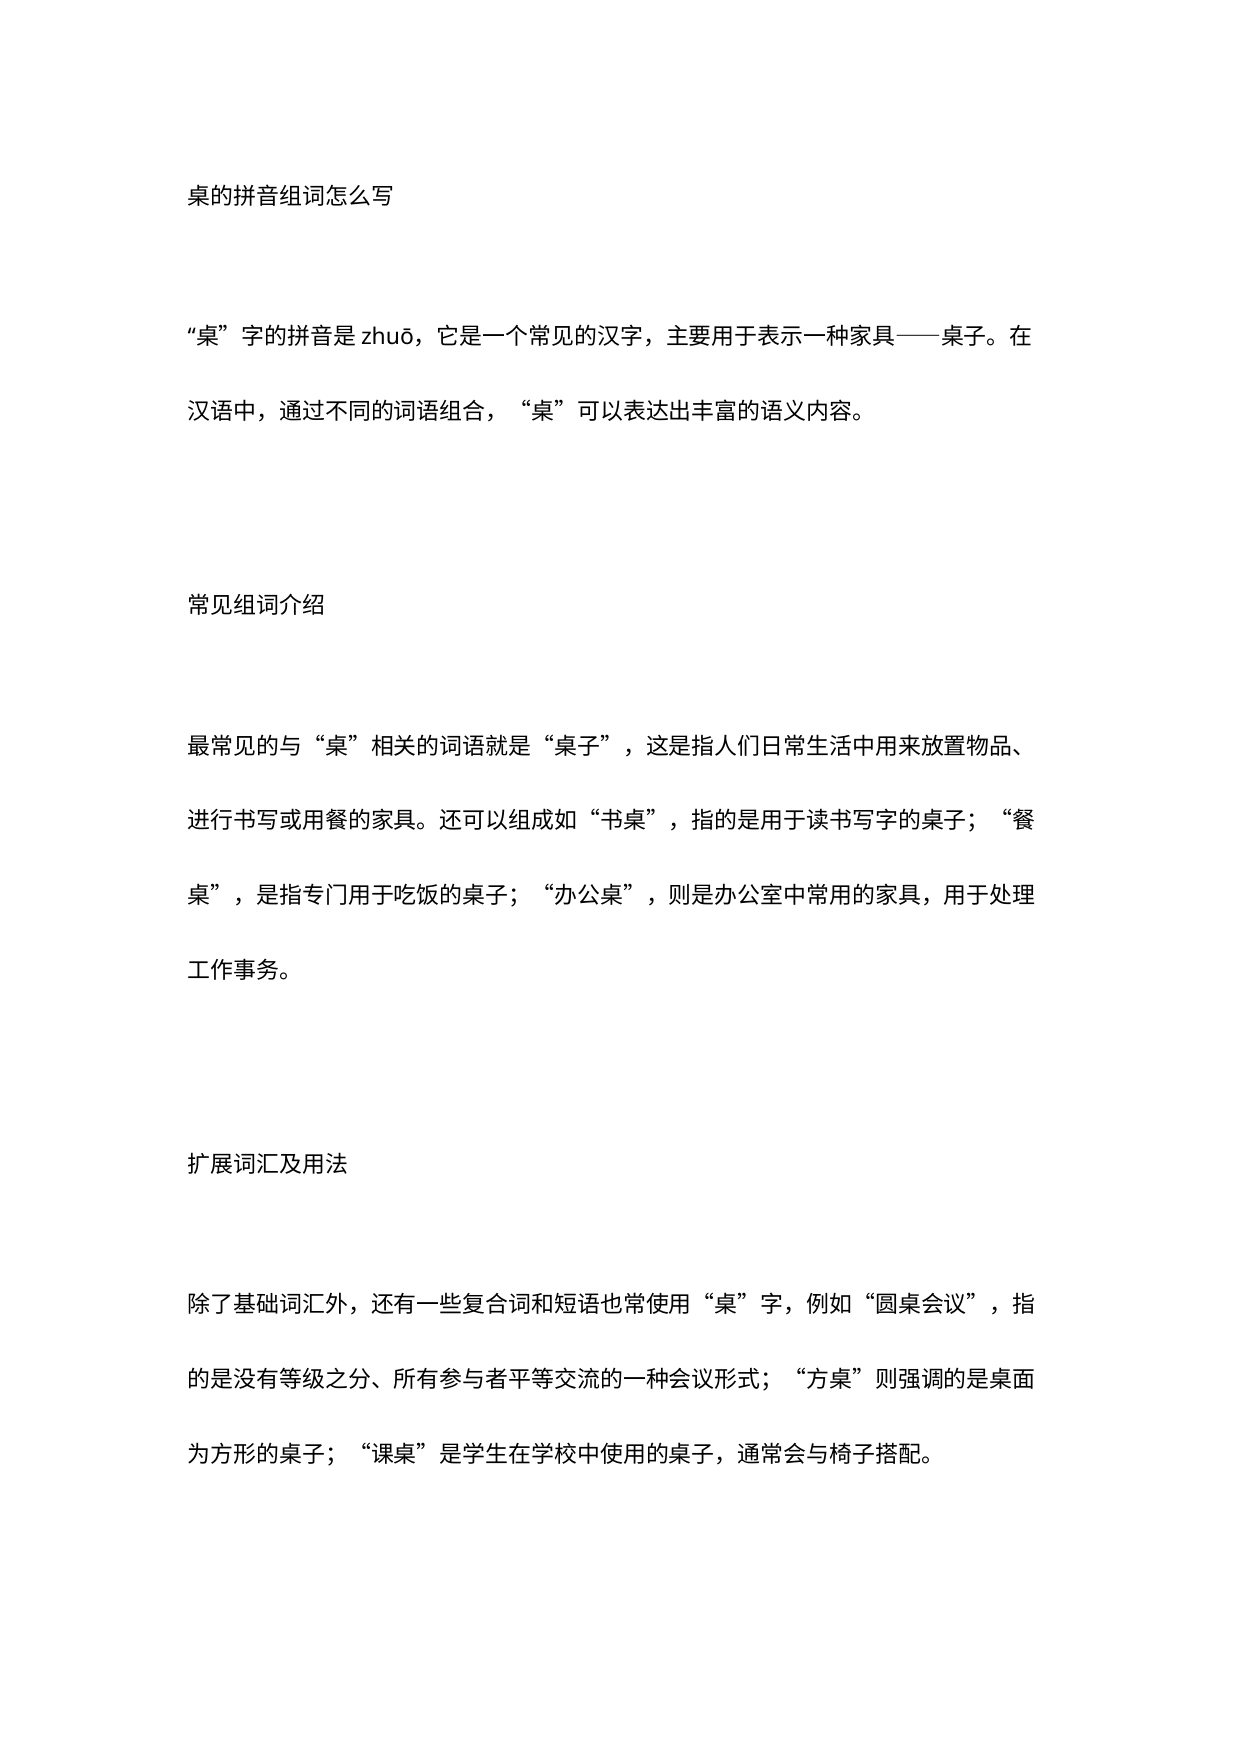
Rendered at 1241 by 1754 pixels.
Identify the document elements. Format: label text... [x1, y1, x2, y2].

text 最常见的与“桌”相关的词语就是“桌子”，这是指人们日常生活中用来放置物品、进行书写或用餐的家具。还可以组成如“书桌”，指的是用于读书写字的桌子；“餐桌”，是指专门用于吃饭的桌子；“办公桌”，则是办公室中常用的家具，用于处理工作事务。 [187, 712, 1053, 1001]
text 除了基础词汇外，还有一些复合词和短语也常使用“桌”字，例如“圆桌会议”，指的是没有等级之分、所有参与者平等交流的一种会议形式；“方桌”则强调的是桌面为方形的桌子；“课桌”是学生在学校中使用的桌子，通常会与椅子搭配。 [187, 1271, 1053, 1485]
text 常见组词介绍 [187, 571, 1053, 636]
text “桌”字的拼音是zhuō，它是一个常见的汉字，主要用于表示一种家具——桌子。在汉语中，通过不同的词语组合，“桌”可以表达出丰富的语义内容。 [187, 302, 1053, 442]
text 桌的拼音组词怎么写 [187, 162, 1053, 227]
text 扩展词汇及用法 [187, 1130, 1053, 1195]
